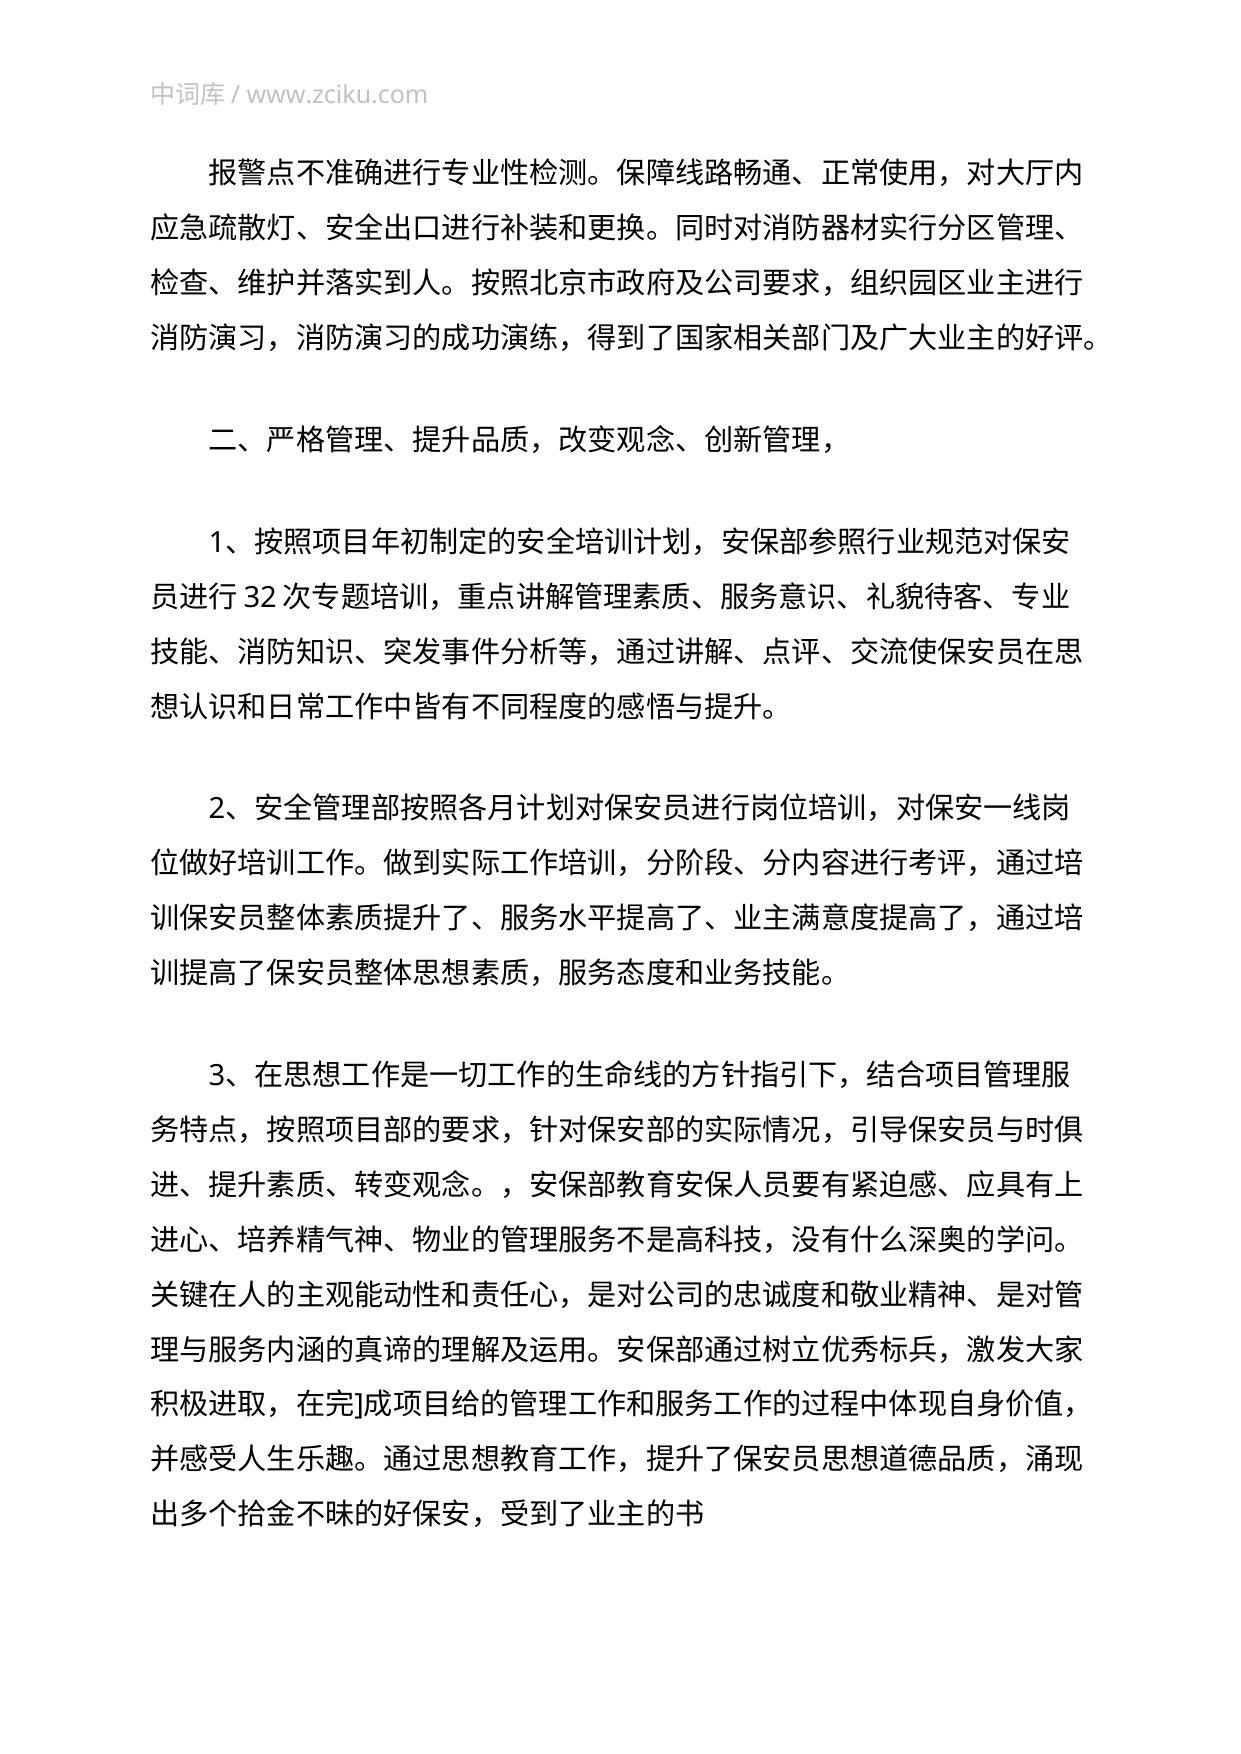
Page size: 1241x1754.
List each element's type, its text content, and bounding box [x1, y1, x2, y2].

text 1、按照项目年初制定的安全培训计划，安保部参照行业规范对保安员进行32次专题培训，重点讲解管理素质、服务意识、礼貌待客、专业技能、消防知识、突发事件分析等，通过讲解、点评、交流使保安员在思想认识和日常工作中皆有不同程度的感悟与提升。 [150, 518, 1090, 725]
text 报警点不准确进行专业性检测。保障线路畅通、正常使用，对大厅内应急疏散灯、安全出口进行补装和更换。同时对消防器材实行分区管理、检查、维护并落实到人。按照北京市政府及公司要求，组织园区业主进行消防演习，消防演习的成功演练，得到了国家相关部门及广大业主的好评。 [150, 150, 1090, 357]
text 2、安全管理部按照各月计划对保安员进行岗位培训，对保安一线岗位做好培训工作。做到实际工作培训，分阶段、分内容进行考评，通过培训保安员整体素质提升了、服务水平提高了、业主满意度提高了，通过培训提高了保安员整体思想素质，服务态度和业务技能。 [150, 785, 1090, 992]
text 3、在思想工作是一切工作的生命线的方针指引下，结合项目管理服务特点，按照项目部的要求，针对保安部的实际情况，引导保安员与时俱进、提升素质、转变观念。，安保部教育安保人员要有紧迫感、应具有上进心、培养精气神、物业的管理服务不是高科技，没有什么深奥的学问。关键在人的主观能动性和责任心，是对公司的忠诚度和敬业精神、是对管理与服务内涵的真谛的理解及运用。安保部通过树立优秀标兵，激发大家积极进取，在完]成项目给的管理工作和服务工作的过程中体现自身价值，并感受人生乐趣。通过思想教育工作，提升了保安员思想道德品质，涌现出多个拾金不昧的好保安，受到了业主的书 [150, 1051, 1090, 1533]
text 二、严格管理、提升品质，改变观念、创新管理， [150, 416, 1090, 459]
